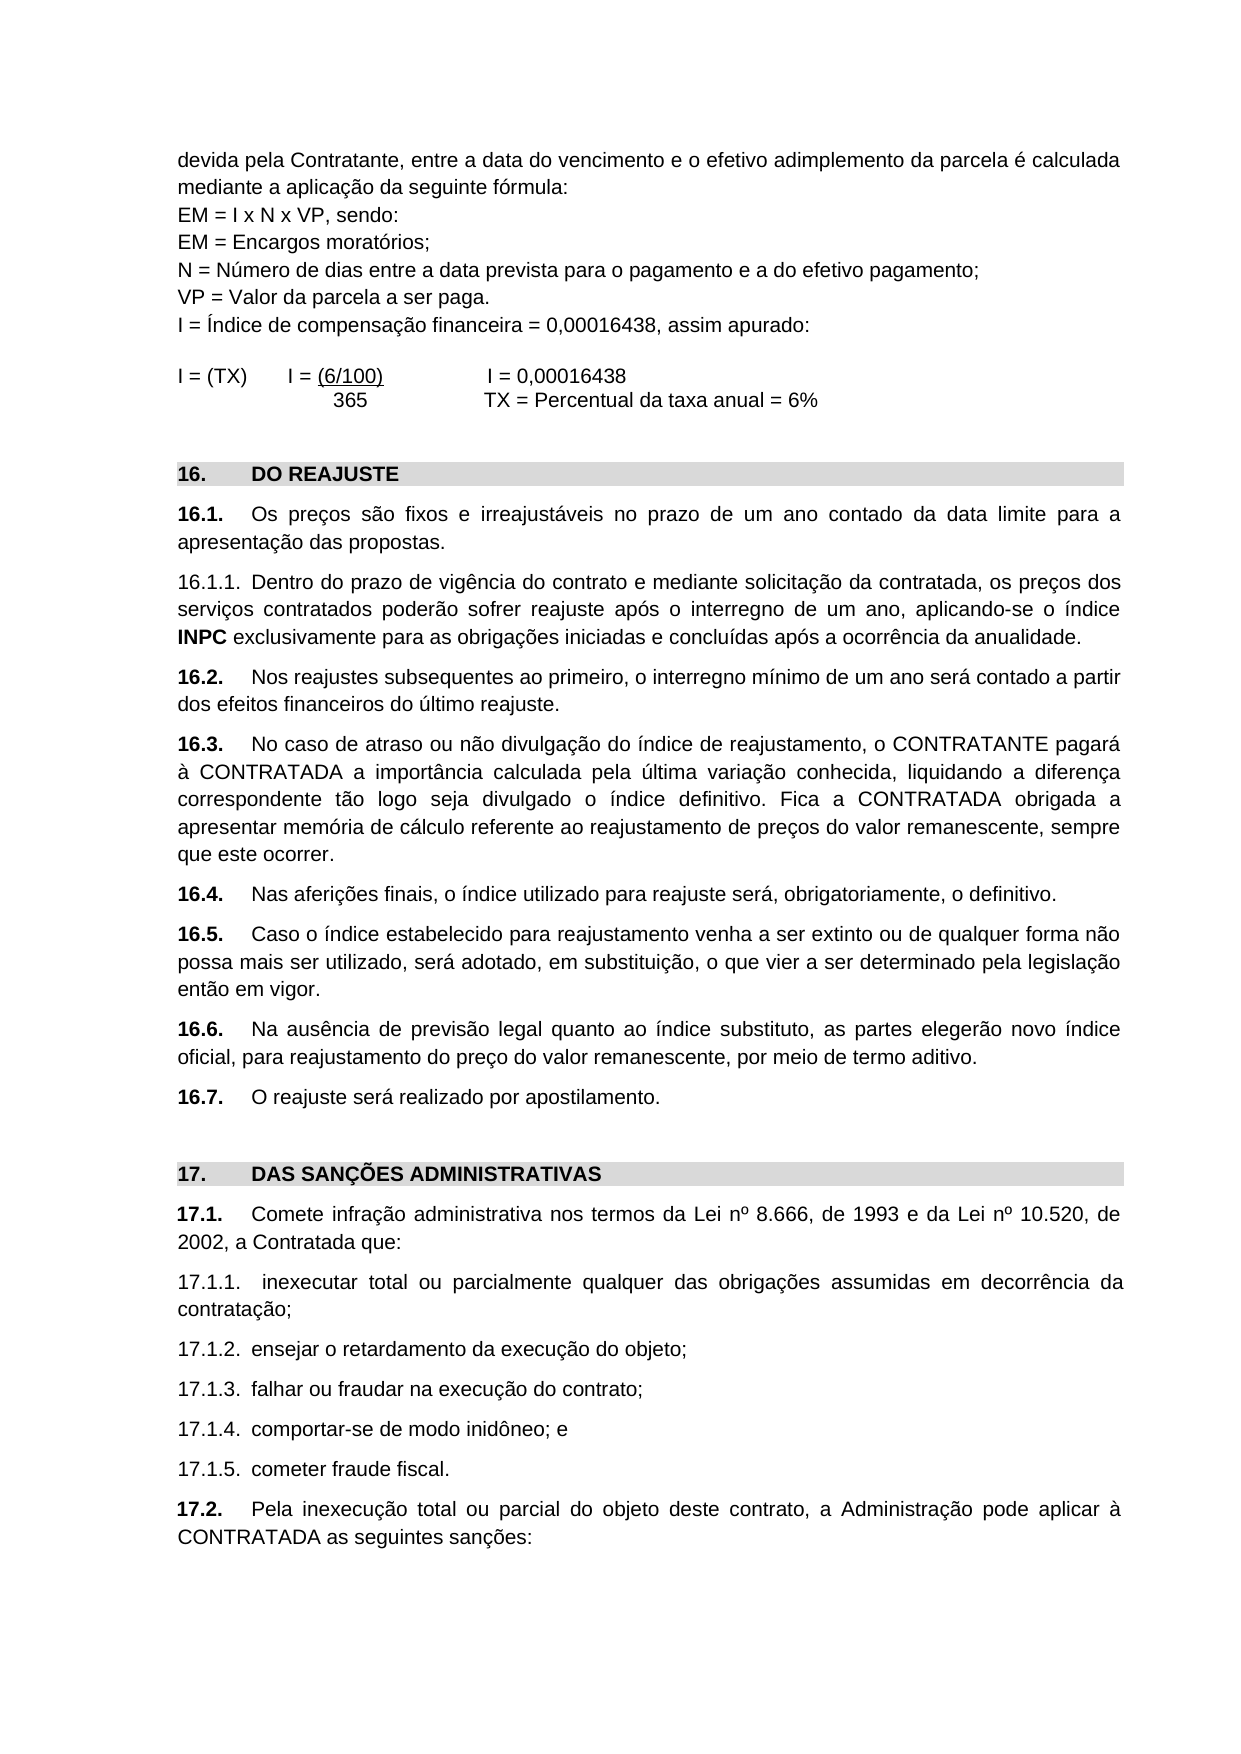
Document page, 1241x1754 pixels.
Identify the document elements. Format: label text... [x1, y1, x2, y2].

list O reajuste será realizado por apostilamento. [177, 1084, 1122, 1108]
text 365 TX = Percentual da taxa anual = 6% [177, 388, 1122, 412]
list Nas aferições finais, o índice utilizado para reajuste será, obrigatoriamente, o definitivo. [177, 882, 1122, 906]
list Comete infração administrativa nos termos da Lei nº 8.666, de 1993 e da Lei nº 10.520, de 2002, a Contratada que: [176, 1202, 1122, 1253]
list Na ausência de previsão legal quanto ao índice substituto, as partes elegerão novo índice oficial, para reajustamento do preço do valor remanescente, por meio de termo aditivo. [177, 1017, 1122, 1068]
list falhar ou fraudar na execução do contrato; [177, 1377, 1125, 1401]
text I = Índice de compensação financeira = 0,00016438, assim apurado: [177, 313, 1122, 337]
text EM = Encargos moratórios; [177, 230, 1122, 254]
list comportar-se de modo inidôneo; e [177, 1417, 1125, 1441]
text VP = Valor da parcela a ser paga. [177, 285, 1122, 309]
list No caso de atraso ou não divulgação do índice de reajustamento, o CONTRATANTE pagará à CONTRATADA a importância calculada pela última variação conhecida, liquidando a diferença correspondente tão logo seja divulgado o índice definitivo. Fica a CONTRATADA obrigada a apresentar memória de cálculo referente ao reajustamento de preços do valor remanescente, sempre que este ocorrer. [177, 732, 1122, 866]
list inexecutar total ou parcialmente qualquer das obrigações assumidas em decorrência da contratação; [177, 1269, 1125, 1321]
list Caso o índice estabelecido para reajustamento venha a ser extinto ou de qualquer forma não possa mais ser utilizado, será adotado, em substituição, o que vier a ser determinado pela legislação então em vigor. [177, 922, 1122, 1001]
list Dentro do prazo de vigência do contrato e mediante solicitação da contratada, os preços dos serviços contratados poderão sofrer reajuste após o interregno de um ano, aplicando-se o índice INPC exclusivamente para as obrigações iniciadas e concluídas após a ocorrência da anualidade. [177, 569, 1122, 648]
text EM = I x N x VP, sendo: [177, 203, 1122, 227]
list cometer fraude fiscal. [177, 1457, 1125, 1481]
list ensejar o retardamento da execução do objeto; [177, 1337, 1125, 1361]
list Nos reajustes subsequentes ao primeiro, o interregno mínimo de um ano será contado a partir dos efeitos financeiros do último reajuste. [177, 664, 1122, 716]
list DAS SANÇÕES ADMINISTRATIVAS [177, 1162, 1124, 1186]
list Os preços são fixos e irreajustáveis no prazo de um ano contado da data limite para a apresentação das propostas. [177, 502, 1122, 553]
text N = Número de dias entre a data prevista para o pagamento e a do efetivo pagamento; [177, 258, 1122, 282]
list Pela inexecução total ou parcial do objeto deste contrato, a Administração pode aplicar à CONTRATADA as seguintes sanções: [176, 1497, 1122, 1548]
list DO REAJUSTE [177, 462, 1124, 486]
text I = (TX) I = (6/100) I = 0,00016438 [177, 364, 1122, 388]
